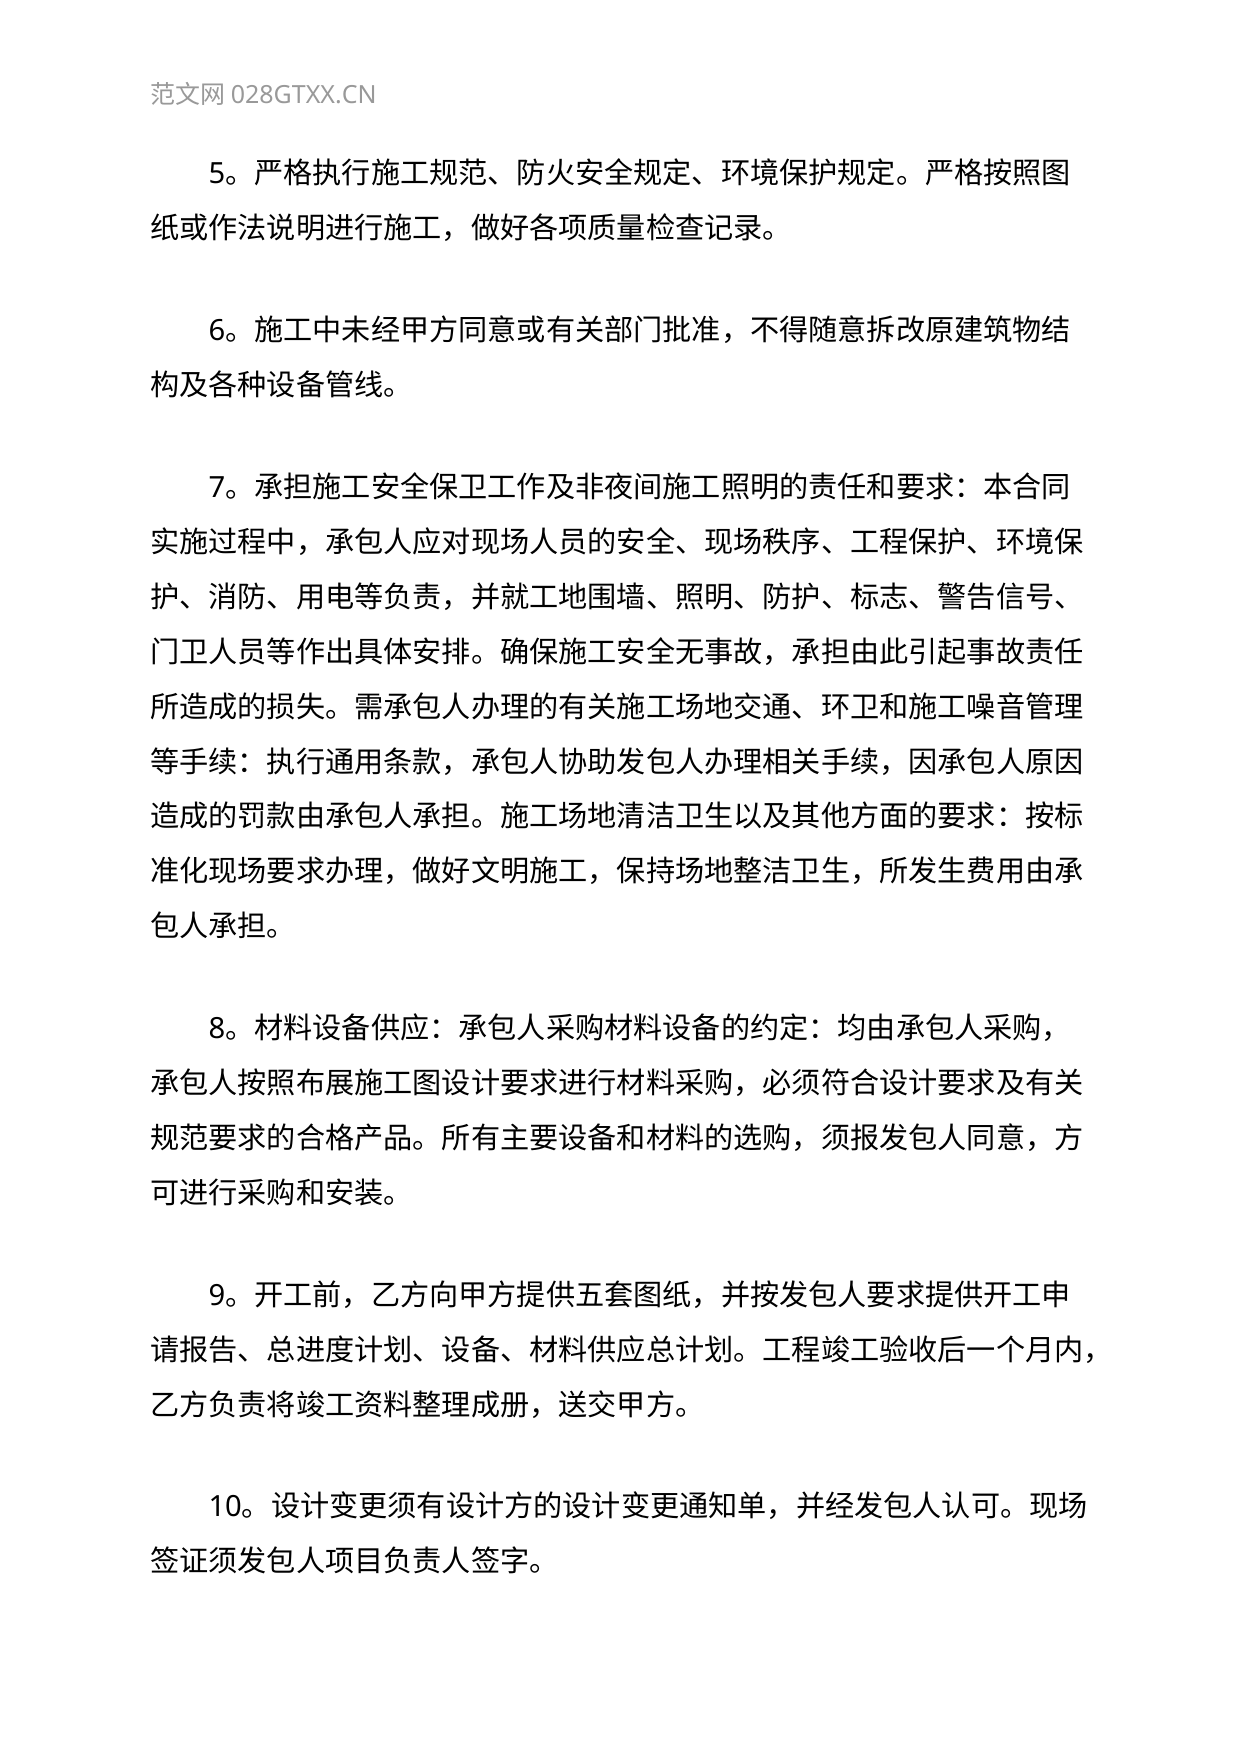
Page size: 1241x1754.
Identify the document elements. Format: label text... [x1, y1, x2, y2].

text 8。材料设备供应：承包人采购材料设备的约定：均由承包人采购，承包人按照布展施工图设计要求进行材料采购，必须符合设计要求及有关规范要求的合格产品。所有主要设备和材料的选购，须报发包人同意，方可进行采购和安装。 [150, 1004, 1090, 1212]
text 10。设计变更须有设计方的设计变更通知单，并经发包人认可。现场签证须发包人项目负责人签字。 [150, 1483, 1090, 1580]
text 7。承担施工安全保卫工作及非夜间施工照明的责任和要求：本合同实施过程中，承包人应对现场人员的安全、现场秩序、工程保护、环境保护、消防、用电等负责，并就工地围墙、照明、防护、标志、警告信号、门卫人员等作出具体安排。确保施工安全无事故，承担由此引起事故责任所造成的损失。需承包人办理的有关施工场地交通、环卫和施工噪音管理等手续：执行通用条款，承包人协助发包人办理相关手续，因承包人原因造成的罚款由承包人承担。施工场地清洁卫生以及其他方面的要求：按标准化现场要求办理，做好文明施工，保持场地整洁卫生，所发生费用由承包人承担。 [150, 463, 1090, 945]
text 5。严格执行施工规范、防火安全规定、环境保护规定。严格按照图纸或作法说明进行施工，做好各项质量检查记录。 [150, 150, 1090, 247]
text 9。开工前，乙方向甲方提供五套图纸，并按发包人要求提供开工申请报告、总进度计划、设备、材料供应总计划。工程竣工验收后一个月内，乙方负责将竣工资料整理成册，送交甲方。 [150, 1271, 1090, 1423]
text 6。施工中未经甲方同意或有关部门批准，不得随意拆改原建筑物结构及各种设备管线。 [150, 307, 1090, 404]
